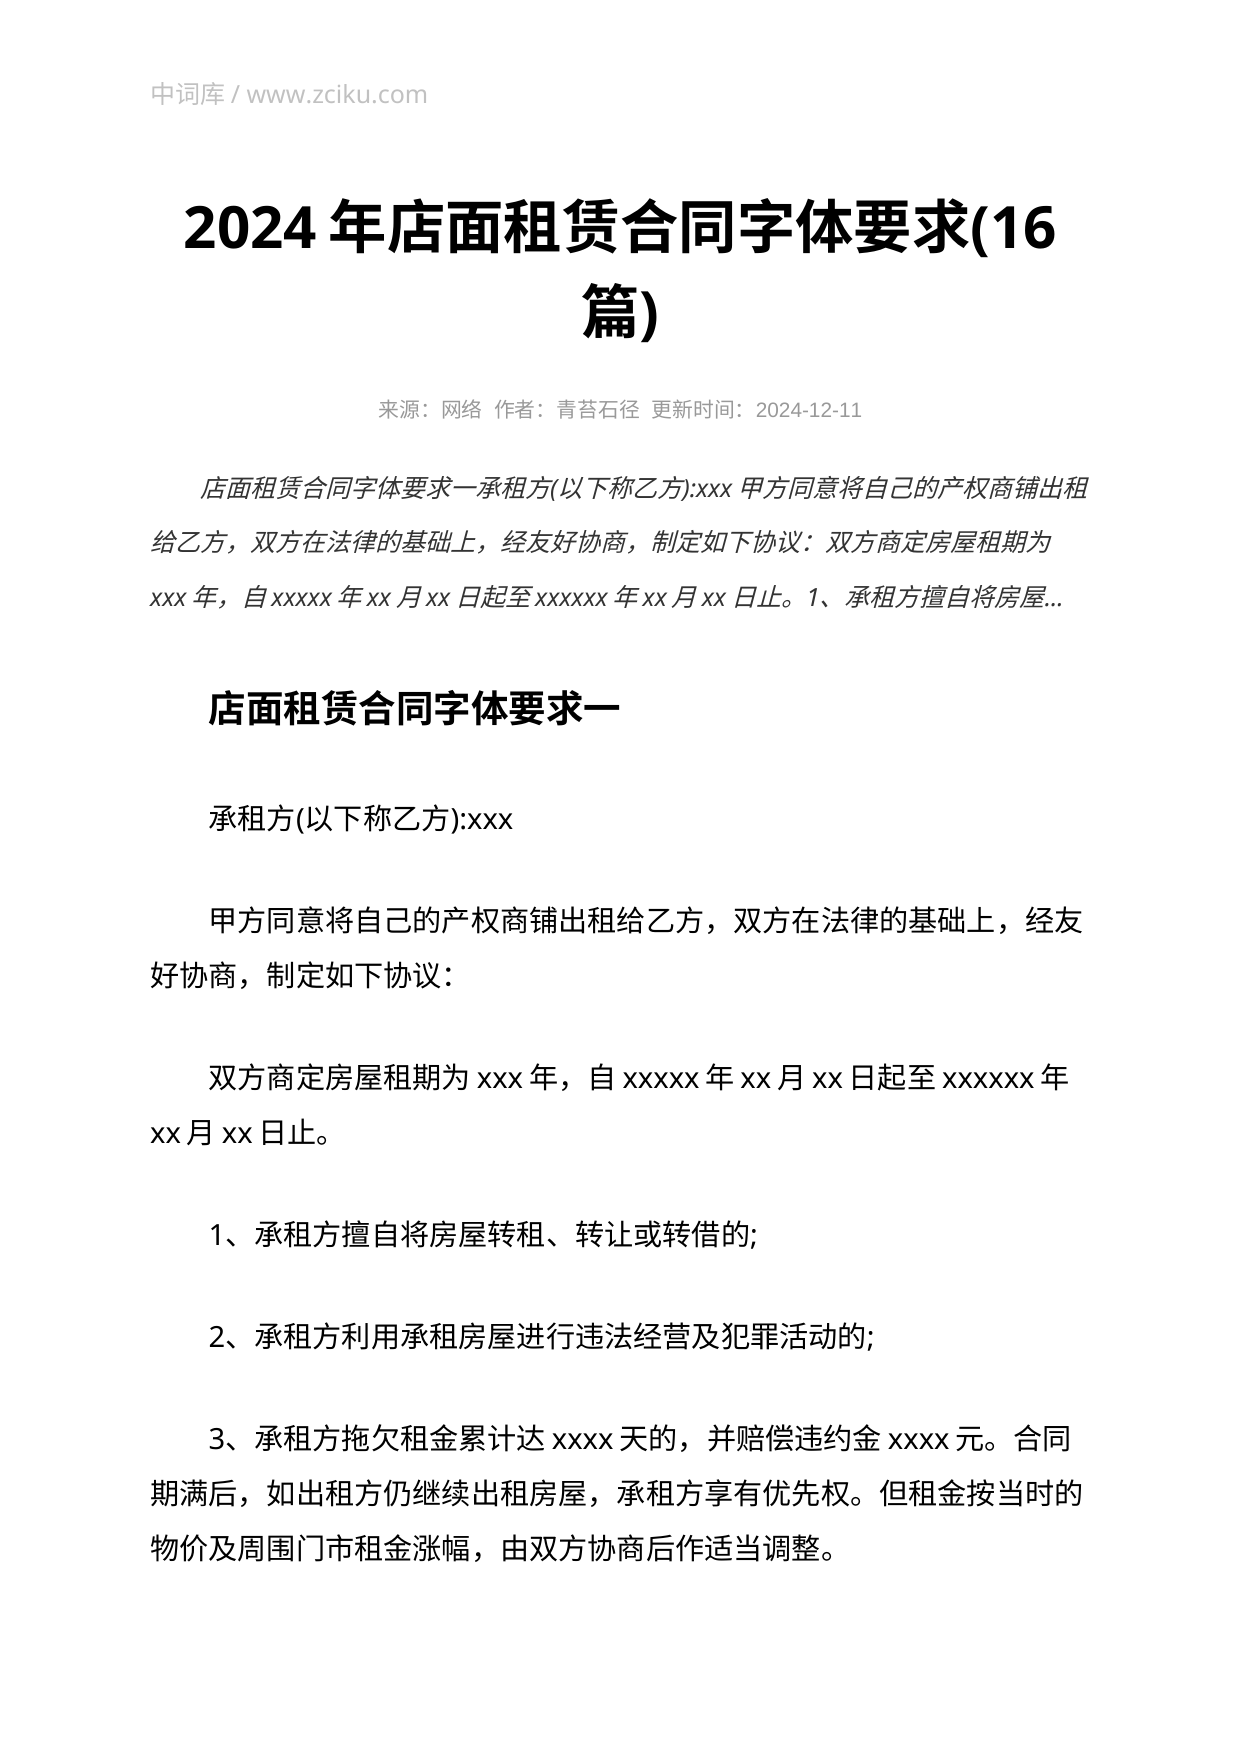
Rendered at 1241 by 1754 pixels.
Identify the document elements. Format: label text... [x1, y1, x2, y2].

subtitle 2024年店面租赁合同字体要求(16篇) [150, 181, 1090, 351]
text 承租方(以下称乙方):xxx [150, 796, 1090, 838]
text 双方商定房屋租期为xxx年，自xxxxx年xx月xx日起至xxxxxx年xx月xx日止。 [150, 1054, 1090, 1152]
text 2、承租方利用承租房屋进行违法经营及犯罪活动的; [150, 1313, 1090, 1356]
text 1、承租方擅自将房屋转租、转让或转借的; [150, 1212, 1090, 1254]
text 店面租赁合同字体要求一承租方(以下称乙方):xxx甲方同意将自己的产权商铺出租给乙方，双方在法律的基础上，经友好协商，制定如下协议：双方商定房屋租期为xxx年，自xxxxx年xx月xx日起至xxxxxx年xx月xx日止。1、承租方擅自将房屋... [150, 468, 1090, 613]
text 甲方同意将自己的产权商铺出租给乙方，双方在法律的基础上，经友好协商，制定如下协议： [150, 898, 1090, 995]
text 来源：网络 作者：青苔石径 更新时间：2024-12-11 [150, 398, 1090, 422]
text 3、承租方拖欠租金累计达xxxx天的，并赔偿违约金xxxx元。合同期满后，如出租方仍继续出租房屋，承租方享有优先权。但租金按当时的物价及周围门市租金涨幅，由双方协商后作适当调整。 [150, 1416, 1090, 1568]
text 店面租赁合同字体要求一 [150, 678, 1090, 733]
